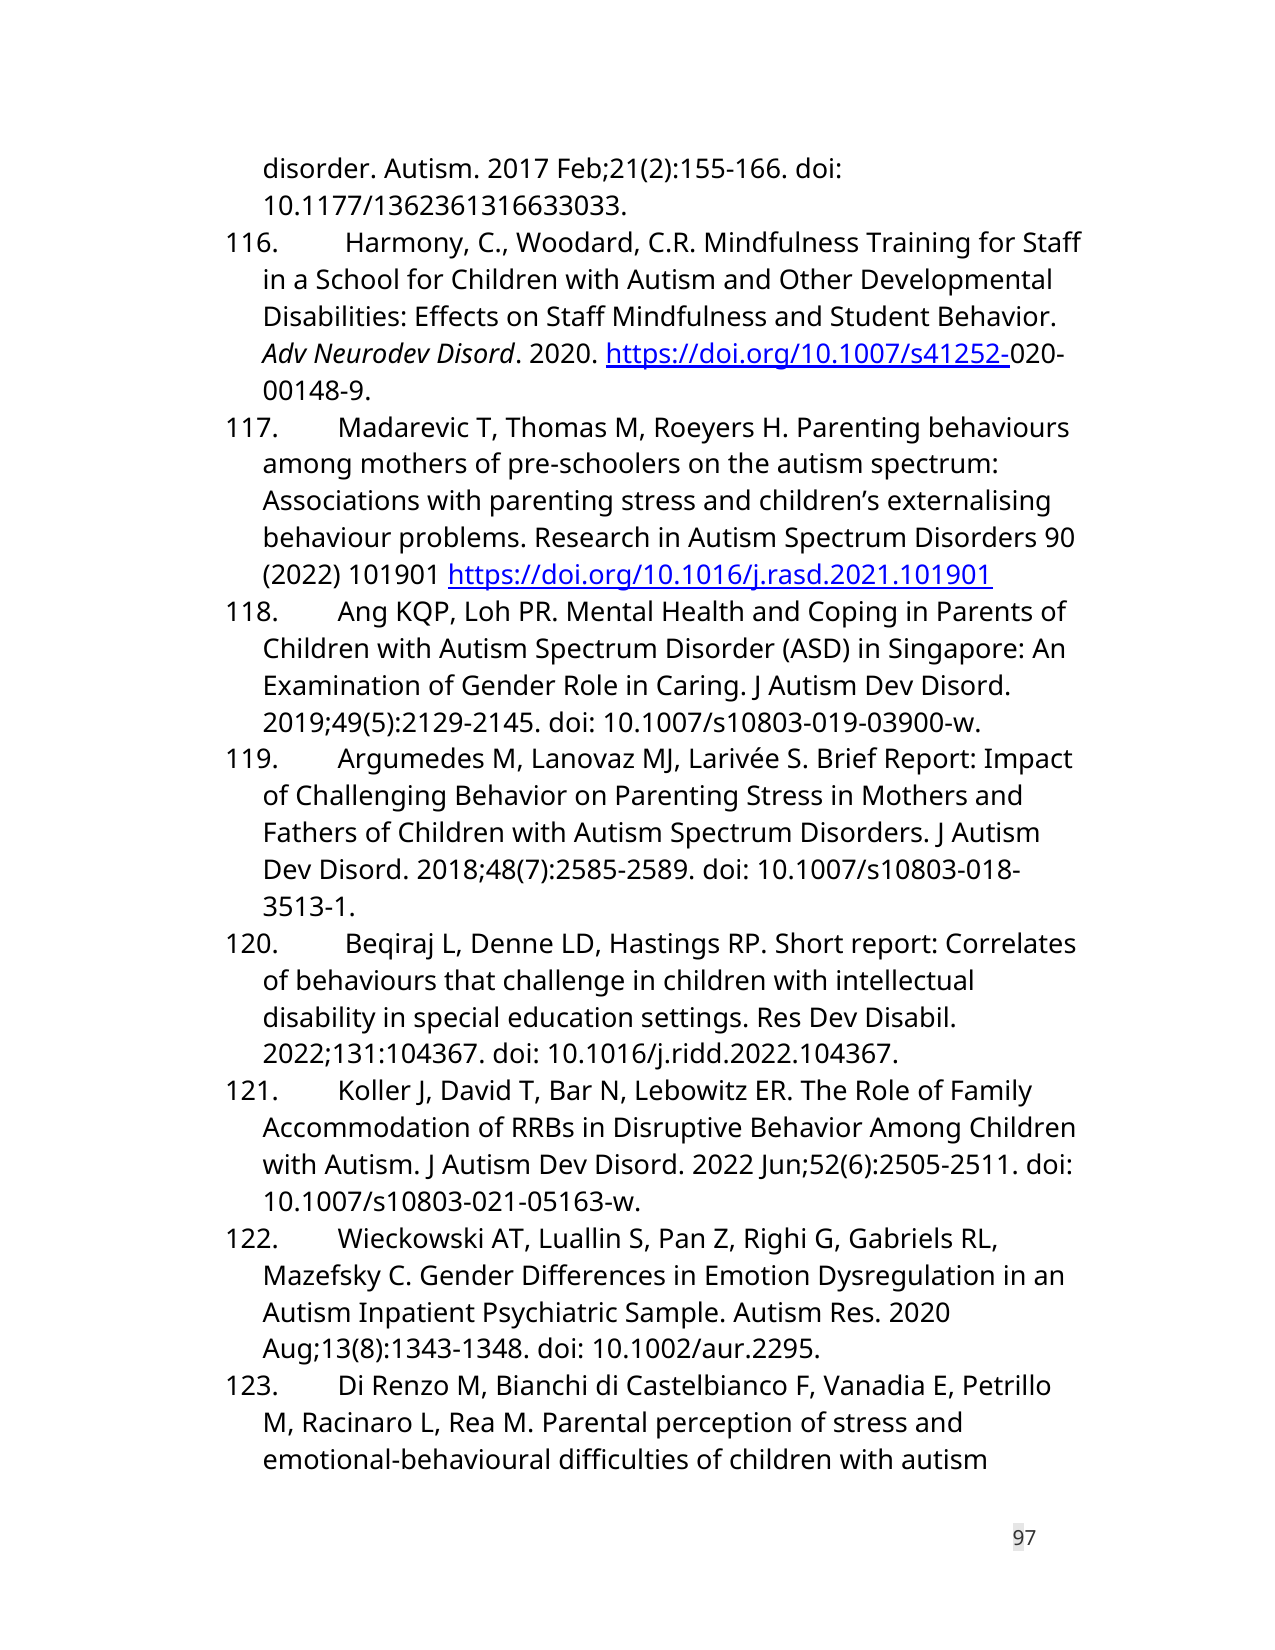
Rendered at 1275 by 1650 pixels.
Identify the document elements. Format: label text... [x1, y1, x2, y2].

list Harmony, C., Woodard, C.R. Mindfulness Training for Staff in a School for Children with Autism and Other Developmental Disabilities: Effects on Staff Mindfulness and Student Behavior. Adv Neurodev Disord. 2020. https://doi.org/10.1007/s41252-020-00148-9. [225, 224, 1087, 408]
list Argumedes M, Lanovaz MJ, Larivée S. Brief Report: Impact of Challenging Behavior on Parenting Stress in Mothers and Fathers of Children with Autism Spectrum Disorders. J Autism Dev Disord. 2018;48(7):2585-2589. doi: 10.1007/s10803-018-3513-1. [225, 740, 1087, 924]
list Madarevic T, Thomas M, Roeyers H. Parenting behaviours among mothers of pre-schoolers on the autism spectrum: Associations with parenting stress and children’s externalising behaviour problems. Research in Autism Spectrum Disorders 90 (2022) 101901 https://doi.org/10.1016/j.rasd.2021.101901 [225, 408, 1087, 592]
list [225, 150, 1087, 224]
list Wieckowski AT, Luallin S, Pan Z, Righi G, Gabriels RL, Mazefsky C. Gender Differences in Emotion Dysregulation in an Autism Inpatient Psychiatric Sample. Autism Res. 2020 Aug;13(8):1343-1348. doi: 10.1002/aur.2295. [225, 1219, 1087, 1367]
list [225, 1367, 1087, 1477]
list Koller J, David T, Bar N, Lebowitz ER. The Role of Family Accommodation of RRBs in Disruptive Behavior Among Children with Autism. J Autism Dev Disord. 2022 Jun;52(6):2505-2511. doi: 10.1007/s10803-021-05163-w. [225, 1072, 1087, 1219]
list Ang KQP, Loh PR. Mental Health and Coping in Parents of Children with Autism Spectrum Disorder (ASD) in Singapore: An Examination of Gender Role in Caring. J Autism Dev Disord. 2019;49(5):2129-2145. doi: 10.1007/s10803-019-03900-w. [225, 592, 1087, 740]
list Beqiraj L, Denne LD, Hastings RP. Short report: Correlates of behaviours that challenge in children with intellectual disability in special education settings. Res Dev Disabil. 2022;131:104367. doi: 10.1016/j.ridd.2022.104367. [225, 924, 1087, 1072]
